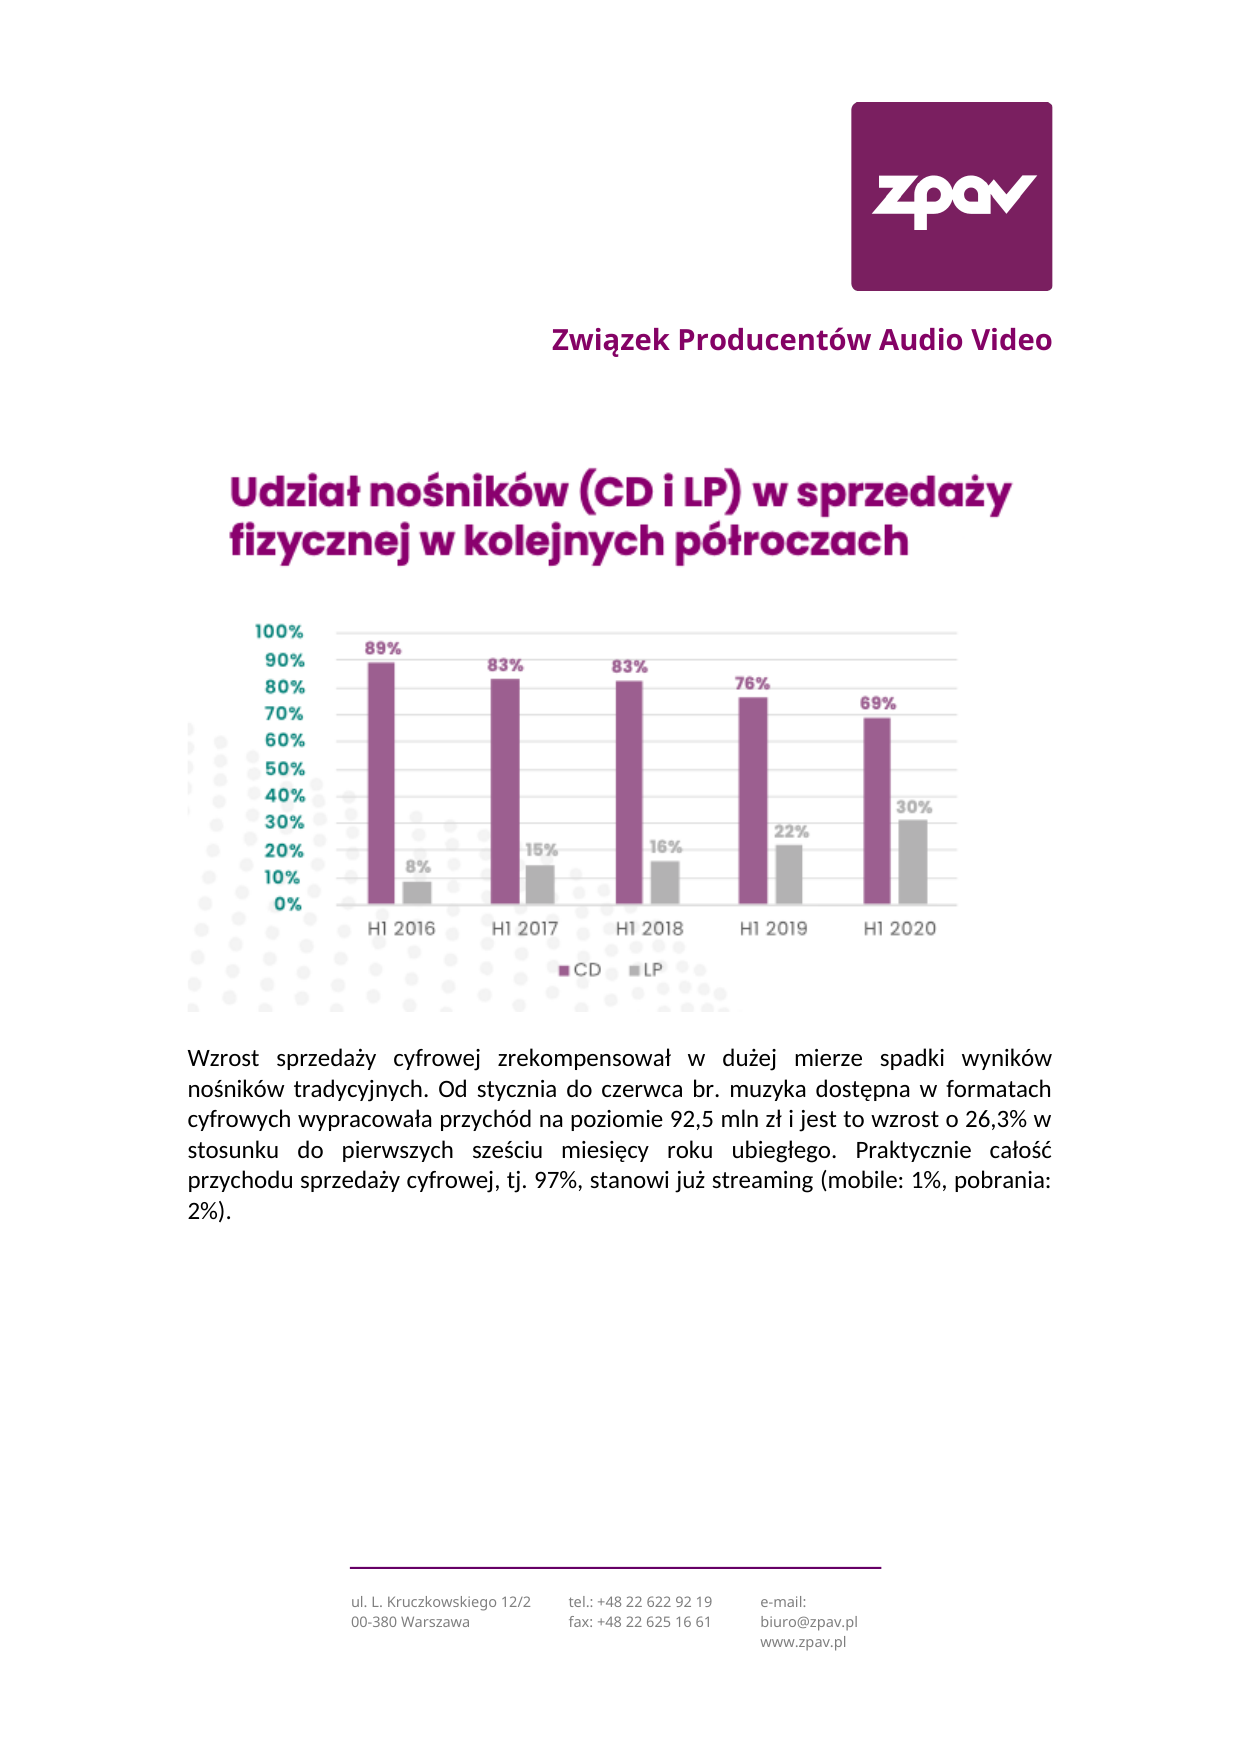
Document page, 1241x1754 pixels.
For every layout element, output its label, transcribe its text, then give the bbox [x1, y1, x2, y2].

picture [851, 102, 1053, 291]
picture [187, 424, 1053, 1012]
text Wzrost sprzedaży cyfrowej zrekompensował w dużej mierze spadki wyników nośników tradycyjnych. Od stycznia do czerwca br. muzyka dostępna w formatach cyfrowych wypracowała przychód na poziomie 92,5 mln zł i jest to wzrost o 26,3% w stosunku do pierwszych sześciu miesięcy roku ubiegłego. Praktycznie całość przychodu sprzedaży cyfrowej, tj. 97%, stanowi już streaming (mobile: 1%, pobrania: 2%). [187, 1042, 1053, 1226]
